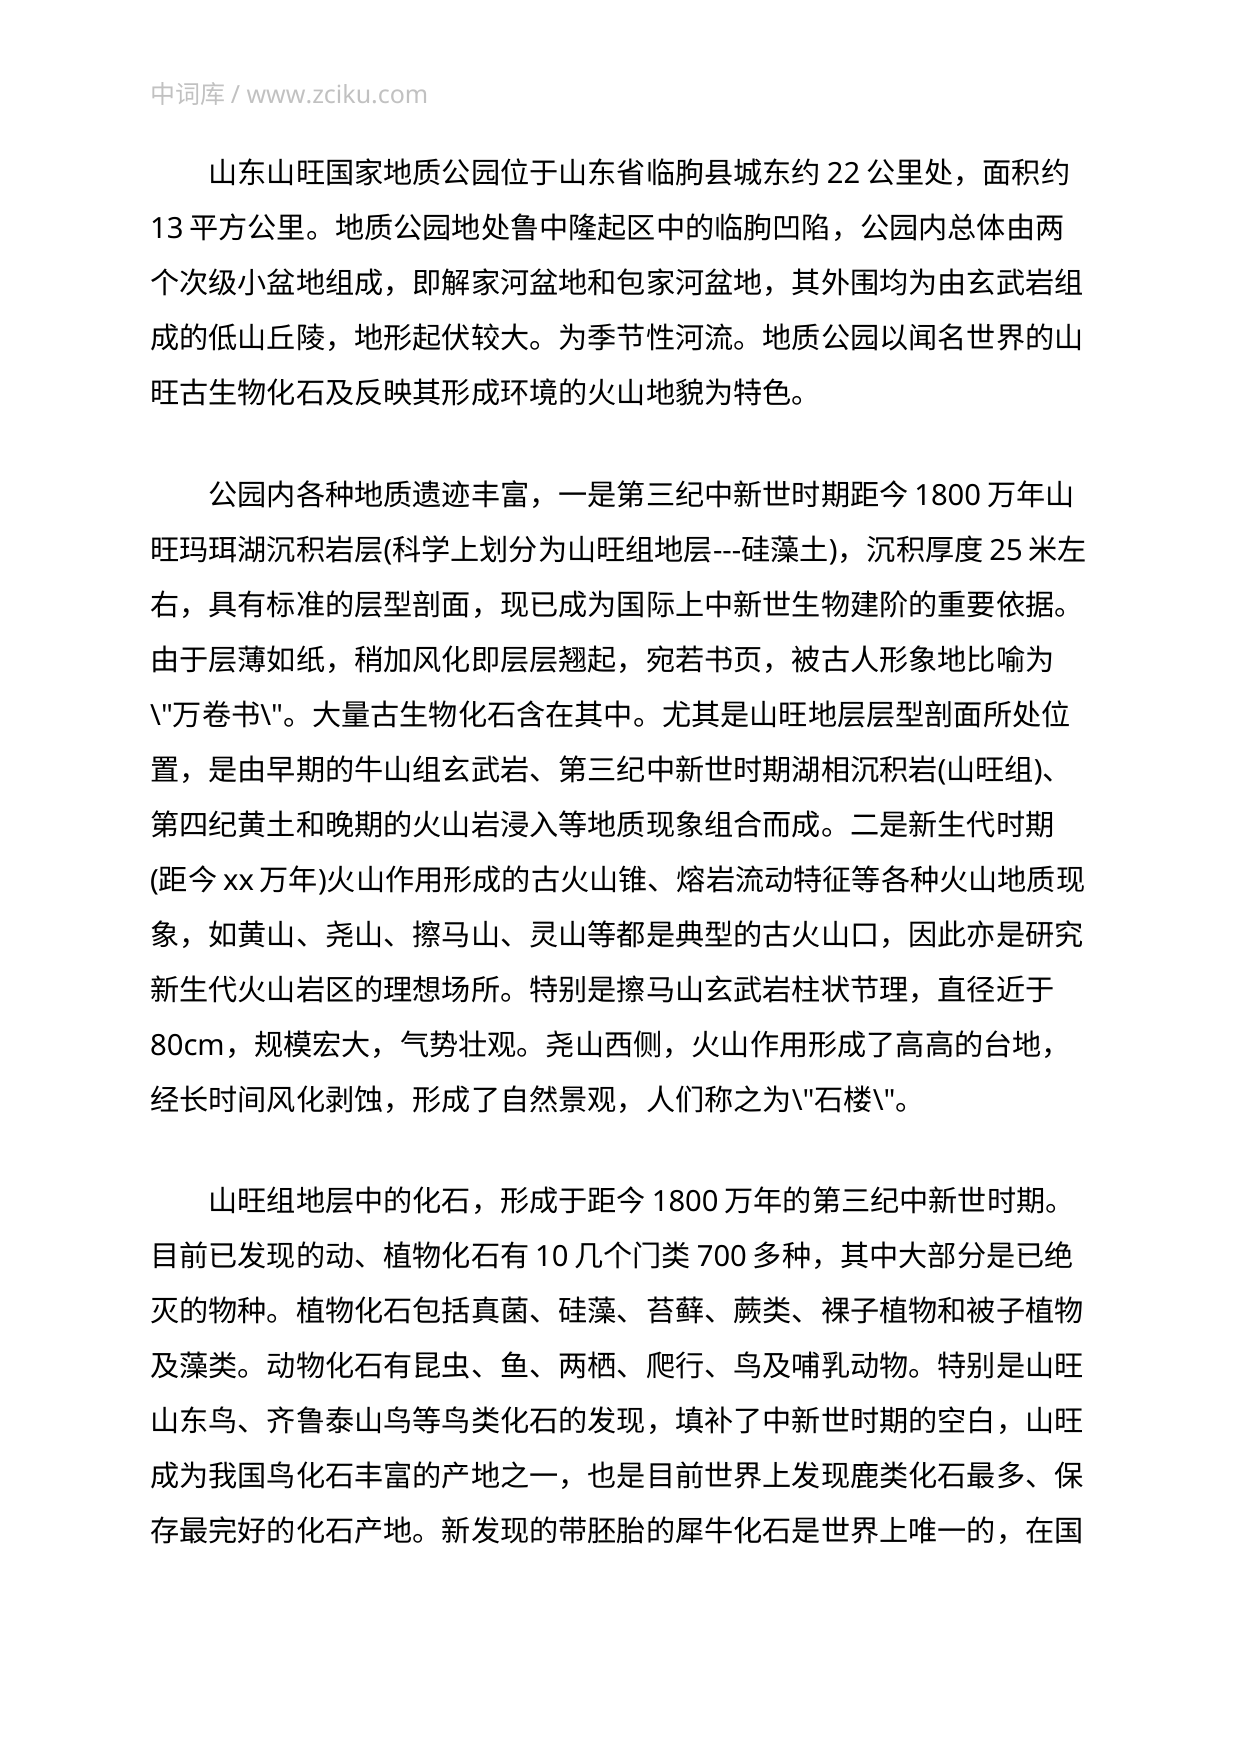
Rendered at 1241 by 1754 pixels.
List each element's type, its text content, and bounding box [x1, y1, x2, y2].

text 山东山旺国家地质公园位于山东省临朐县城东约22公里处，面积约13平方公里。地质公园地处鲁中隆起区中的临朐凹陷，公园内总体由两个次级小盆地组成，即解家河盆地和包家河盆地，其外围均为由玄武岩组成的低山丘陵，地形起伏较大。为季节性河流。地质公园以闻名世界的山旺古生物化石及反映其形成环境的火山地貌为特色。 [150, 150, 1090, 412]
text 公园内各种地质遗迹丰富，一是第三纪中新世时期距今1800万年山旺玛珥湖沉积岩层(科学上划分为山旺组地层---硅藻土)，沉积厚度25米左右，具有标准的层型剖面，现已成为国际上中新世生物建阶的重要依据。由于层薄如纸，稍加风化即层层翘起，宛若书页，被古人形象地比喻为\"万卷书\"。大量古生物化石含在其中。尤其是山旺地层层型剖面所处位置，是由早期的牛山组玄武岩、第三纪中新世时期湖相沉积岩(山旺组)、第四纪黄土和晚期的火山岩浸入等地质现象组合而成。二是新生代时期(距今xx万年)火山作用形成的古火山锥、熔岩流动特征等各种火山地质现象，如黄山、尧山、擦马山、灵山等都是典型的古火山口，因此亦是研究新生代火山岩区的理想场所。特别是擦马山玄武岩柱状节理，直径近于80cm，规模宏大，气势壮观。尧山西侧，火山作用形成了高高的台地，经长时间风化剥蚀，形成了自然景观，人们称之为\"石楼\"。 [150, 472, 1090, 1118]
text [150, 1178, 1090, 1550]
